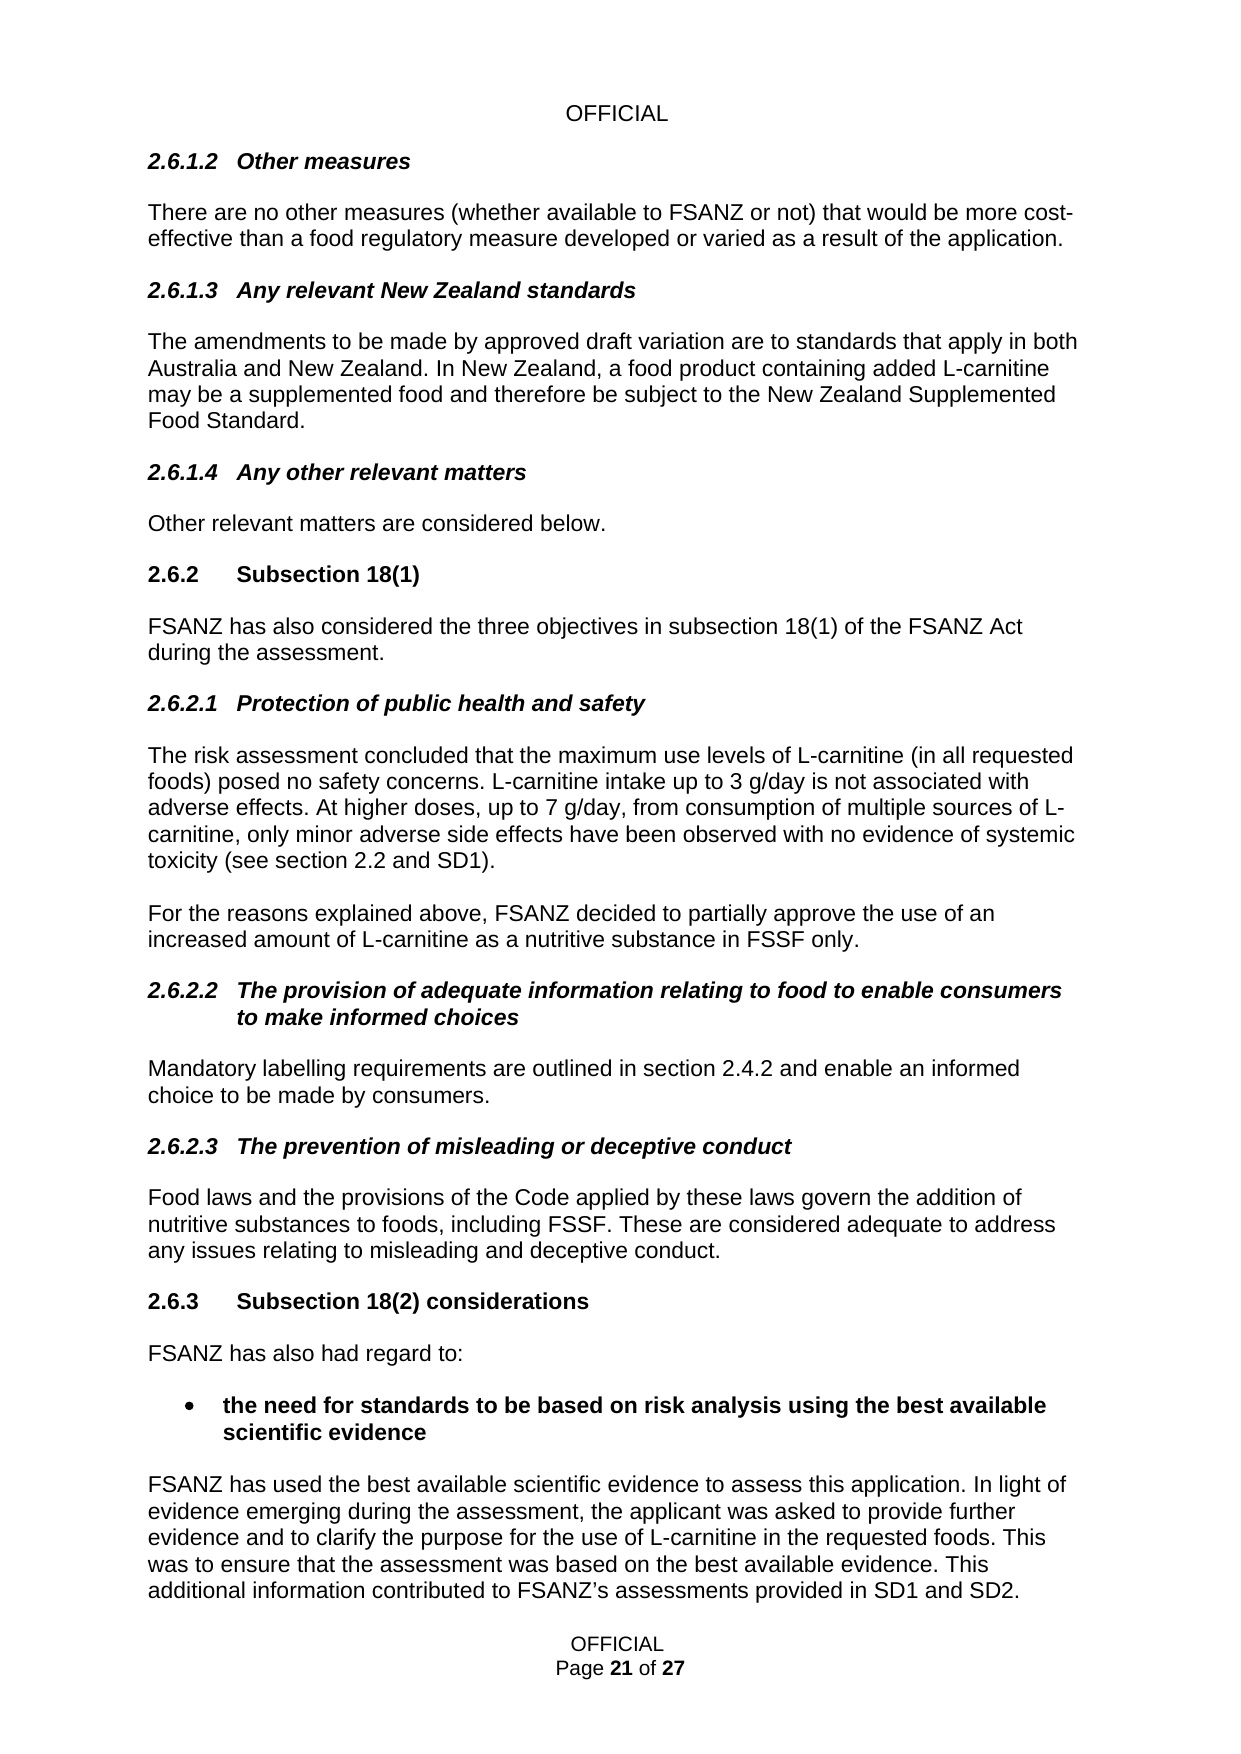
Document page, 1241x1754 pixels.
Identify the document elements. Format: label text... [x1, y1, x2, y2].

text FSANZ has also considered the three objectives in subsection 18(1) of the FSANZ Act during the assessment. [148, 613, 1092, 665]
text There are no other measures (whether available to FSANZ or not) that would be more cost-effective than a food regulatory measure developed or varied as a result of the application. [148, 199, 1092, 252]
text FSANZ has also had regard to: [148, 1340, 1092, 1366]
subtitle 2.6.2.2 The provision of adequate information relating to food to enable consumers to make informed choices [148, 977, 1092, 1030]
list FSANZ has used the best available scientific evidence to assess this application. In light of evidence emerging during the assessment, the applicant was asked to provide further evidence and to clarify the purpose for the use of L-carnitine in the requested foods. This was to ensure that the assessment was based on the best available evidence. This additional information contributed to FSANZ’s assessments provided in SD1 and SD2. [148, 1471, 1092, 1603]
text For the reasons explained above, FSANZ decided to partially approve the use of an increased amount of L-carnitine as a nutritive substance in FSSF only. [148, 900, 1092, 952]
list the need for standards to be based on risk analysis using the best available scientific evidence [185, 1392, 1092, 1445]
subtitle 2.6.2 Subsection 18(1) [148, 561, 1092, 588]
subtitle 2.6.2.3 The prevention of misleading or deceptive conduct [148, 1133, 1092, 1159]
subtitle 2.6.1.2 Other measures [148, 148, 1092, 174]
subtitle 2.6.2.1 Protection of public health and safety [148, 690, 1092, 717]
subtitle 2.6.1.4 Any other relevant matters [148, 458, 1092, 485]
text The risk assessment concluded that the maximum use levels of L-carnitine (in all requested foods) posed no safety concerns. L-carnitine intake up to 3 g/day is not associated with adverse effects. At higher doses, up to 7 g/day, from consumption of multiple sources of L-carnitine, only minor adverse side effects have been observed with no evidence of systemic toxicity (see section 2.2 and SD1). [148, 742, 1092, 873]
text Other relevant matters are considered below. [148, 510, 1092, 536]
text The amendments to be made by approved draft variation are to standards that apply in both Australia and New Zealand. In New Zealand, a food product containing added L-carnitine may be a supplemented food and therefore be subject to the New Zealand Supplemented Food Standard. [148, 328, 1092, 433]
subtitle 2.6.3 Subsection 18(2) considerations [148, 1288, 1092, 1315]
subtitle 2.6.1.3 Any relevant New Zealand standards [148, 277, 1092, 303]
text Mandatory labelling requirements are outlined in section 2.4.2 and enable an informed choice to be made by consumers. [148, 1055, 1092, 1108]
text Food laws and the provisions of the Code applied by these laws govern the addition of nutritive substances to foods, including FSSF. These are considered adequate to address any issues relating to misleading and deceptive conduct. [148, 1184, 1092, 1263]
